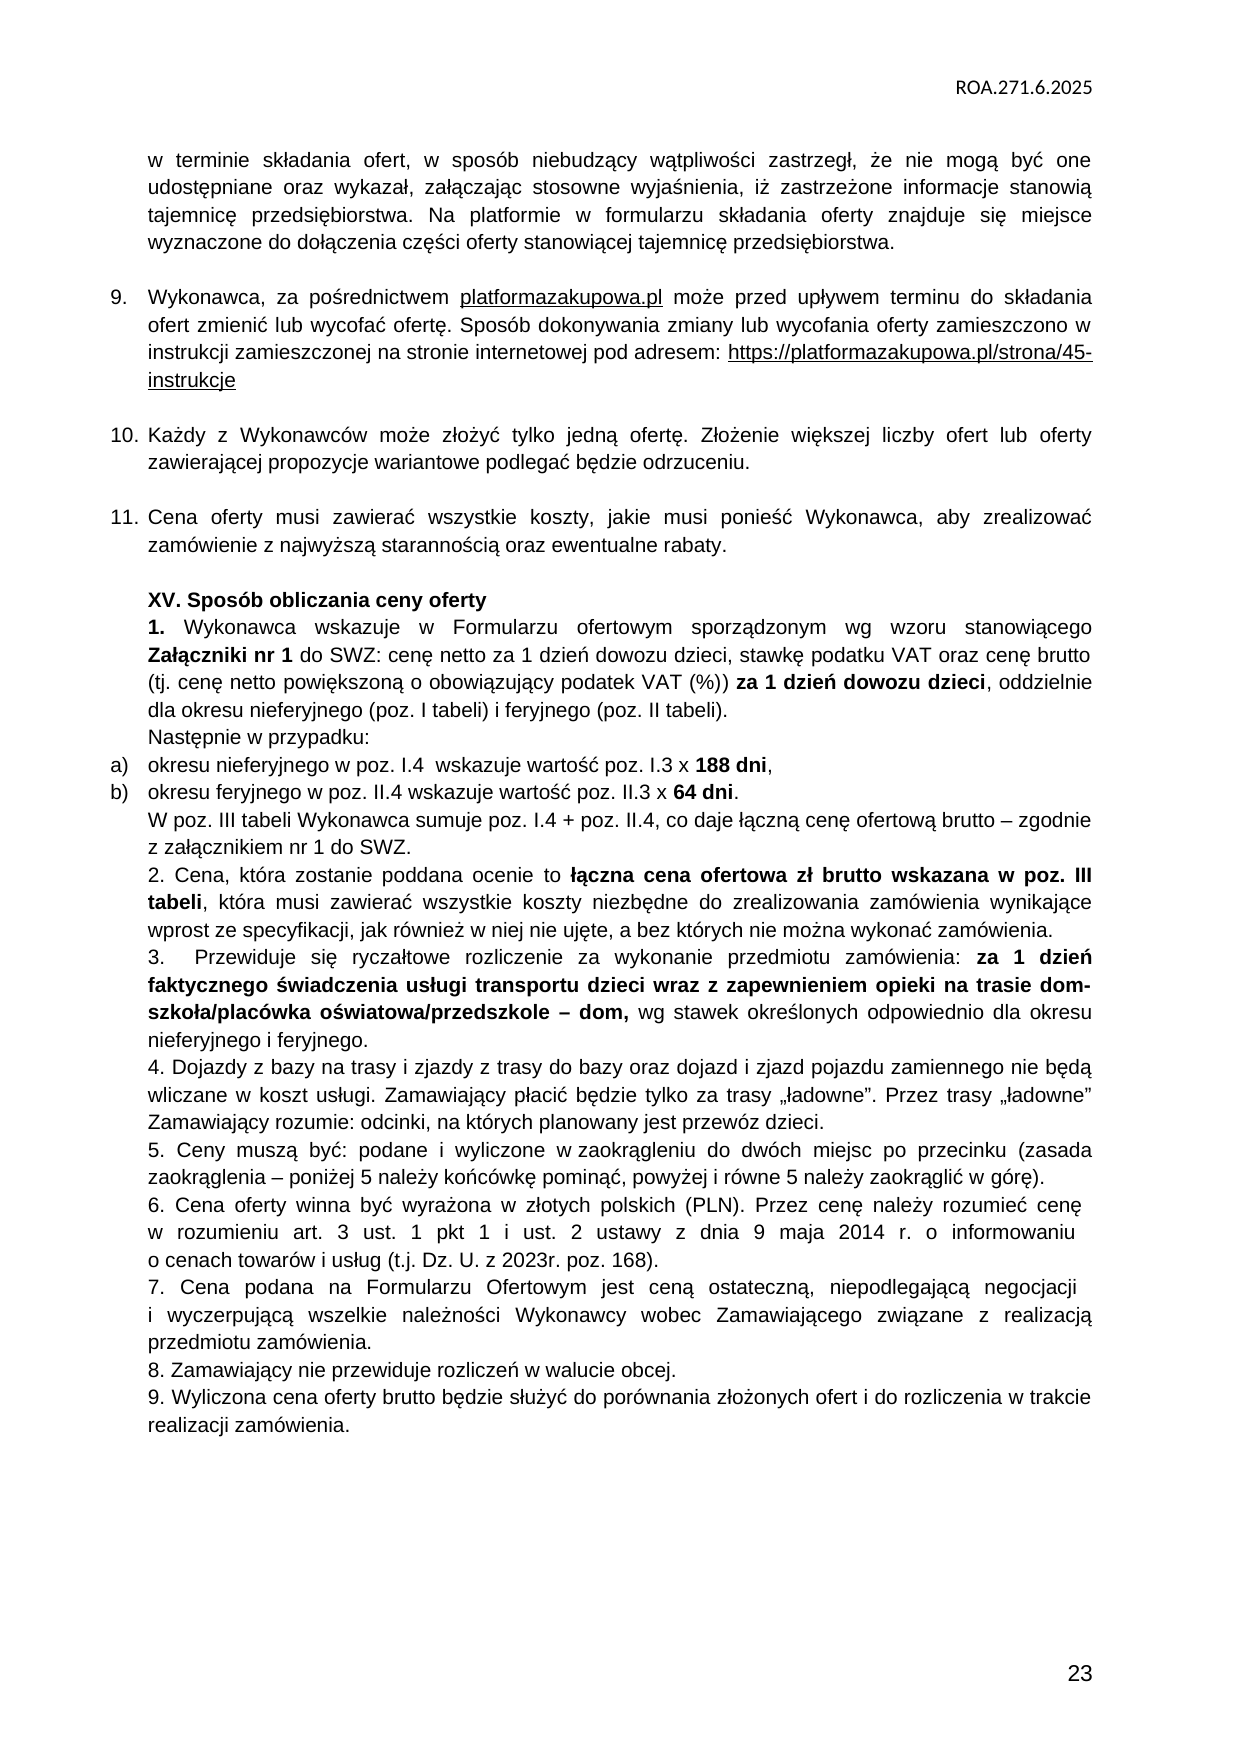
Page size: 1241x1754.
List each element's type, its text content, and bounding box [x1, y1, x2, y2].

text 5. Ceny muszą być: podane i wyliczone w zaokrągleniu do dwóch miejsc po przecinku (zasada zaokrąglenia – poniżej 5 należy końcówkę pominąć, powyżej i równe 5 należy zaokrąglić w górę). [148, 1138, 1093, 1189]
text 1. Wykonawca wskazuje w Formularzu ofertowym sporządzonym wg wzoru stanowiącego Załączniki nr 1 do SWZ: cenę netto za 1 dzień dowozu dzieci, stawkę podatku VAT oraz cenę brutto (tj. cenę netto powiększoną o obowiązujący podatek VAT (%)) za 1 dzień dowozu dzieci, oddzielnie dla okresu nieferyjnego (poz. I tabeli) i feryjnego (poz. II tabeli). [148, 615, 1093, 722]
text 7. Cena podana na Formularzu Ofertowym jest ceną ostateczną, niepodlegającą negocjacji i wyczerpującą wszelkie należności Wykonawcy wobec Zamawiającego związane z realizacją przedmiotu zamówienia. [148, 1275, 1093, 1354]
text 4. Dojazdy z bazy na trasy i zjazdy z trasy do bazy oraz dojazd i zjazd pojazdu zamiennego nie będą wliczane w koszt usługi. Zamawiający płacić będzie tylko za trasy „ładowne”. Przez trasy „ładowne” Zamawiający rozumie: odcinki, na których planowany jest przewóz dzieci. [148, 1055, 1093, 1134]
subtitle XV. Sposób obliczania ceny oferty [148, 588, 1093, 612]
list okresu nieferyjnego w poz. I.4 wskazuje wartość poz. I.3 x 188 dni, [110, 753, 1093, 777]
list Wykonawca, za pośrednictwem platformazakupowa.pl może przed upływem terminu do składania ofert zmienić lub wycofać ofertę. Sposób dokonywania zmiany lub wycofania oferty zamieszczono w instrukcji zamieszczonej na stronie internetowej pod adresem: https://platformazakupowa.pl/strona/45-instrukcje [110, 285, 1093, 392]
text 9. Wyliczona cena oferty brutto będzie służyć do porównania złożonych ofert i do rozliczenia w trakcie realizacji zamówienia. [148, 1385, 1093, 1437]
text 3. Przewiduje się ryczałtowe rozliczenie za wykonanie przedmiotu zamówienia: za 1 dzień faktycznego świadczenia usługi transportu dzieci wraz z zapewnieniem opieki na trasie dom-szkoła/placówka oświatowa/przedszkole – dom, wg stawek określonych odpowiednio dla okresu nieferyjnego i feryjnego. [148, 945, 1093, 1052]
text 6. Cena oferty winna być wyrażona w złotych polskich (PLN). Przez cenę należy rozumieć cenę w rozumieniu art. 3 ust. 1 pkt 1 i ust. 2 ustawy z dnia 9 maja 2014 r. o informowaniu o cenach towarów i usług (t.j. Dz. U. z 2023r. poz. 168). [148, 1193, 1093, 1272]
text 2. Cena, która zostanie poddana ocenie to łączna cena ofertowa zł brutto wskazana w poz. III tabeli, która musi zawierać wszystkie koszty niezbędne do zrealizowania zamówienia wynikające wprost ze specyfikacji, jak również w niej nie ujęte, a bez których nie można wykonać zamówienia. [148, 863, 1093, 942]
list Cena oferty musi zawierać wszystkie koszty, jakie musi ponieść Wykonawca, aby zrealizować zamówienie z najwyższą starannością oraz ewentualne rabaty. [110, 505, 1093, 557]
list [110, 148, 1093, 254]
text 8. Zamawiający nie przewiduje rozliczeń w walucie obcej. [148, 1358, 1093, 1382]
text W poz. III tabeli Wykonawca sumuje poz. I.4 + poz. II.4, co daje łączną cenę ofertową brutto – zgodnie z załącznikiem nr 1 do SWZ. [148, 808, 1093, 859]
list okresu feryjnego w poz. II.4 wskazuje wartość poz. II.3 x 64 dni. [110, 780, 1093, 804]
list Każdy z Wykonawców może złożyć tylko jedną ofertę. Złożenie większej liczby ofert lub oferty zawierającej propozycje wariantowe podlegać będzie odrzuceniu. [110, 423, 1093, 474]
text Następnie w przypadku: [148, 725, 1093, 749]
